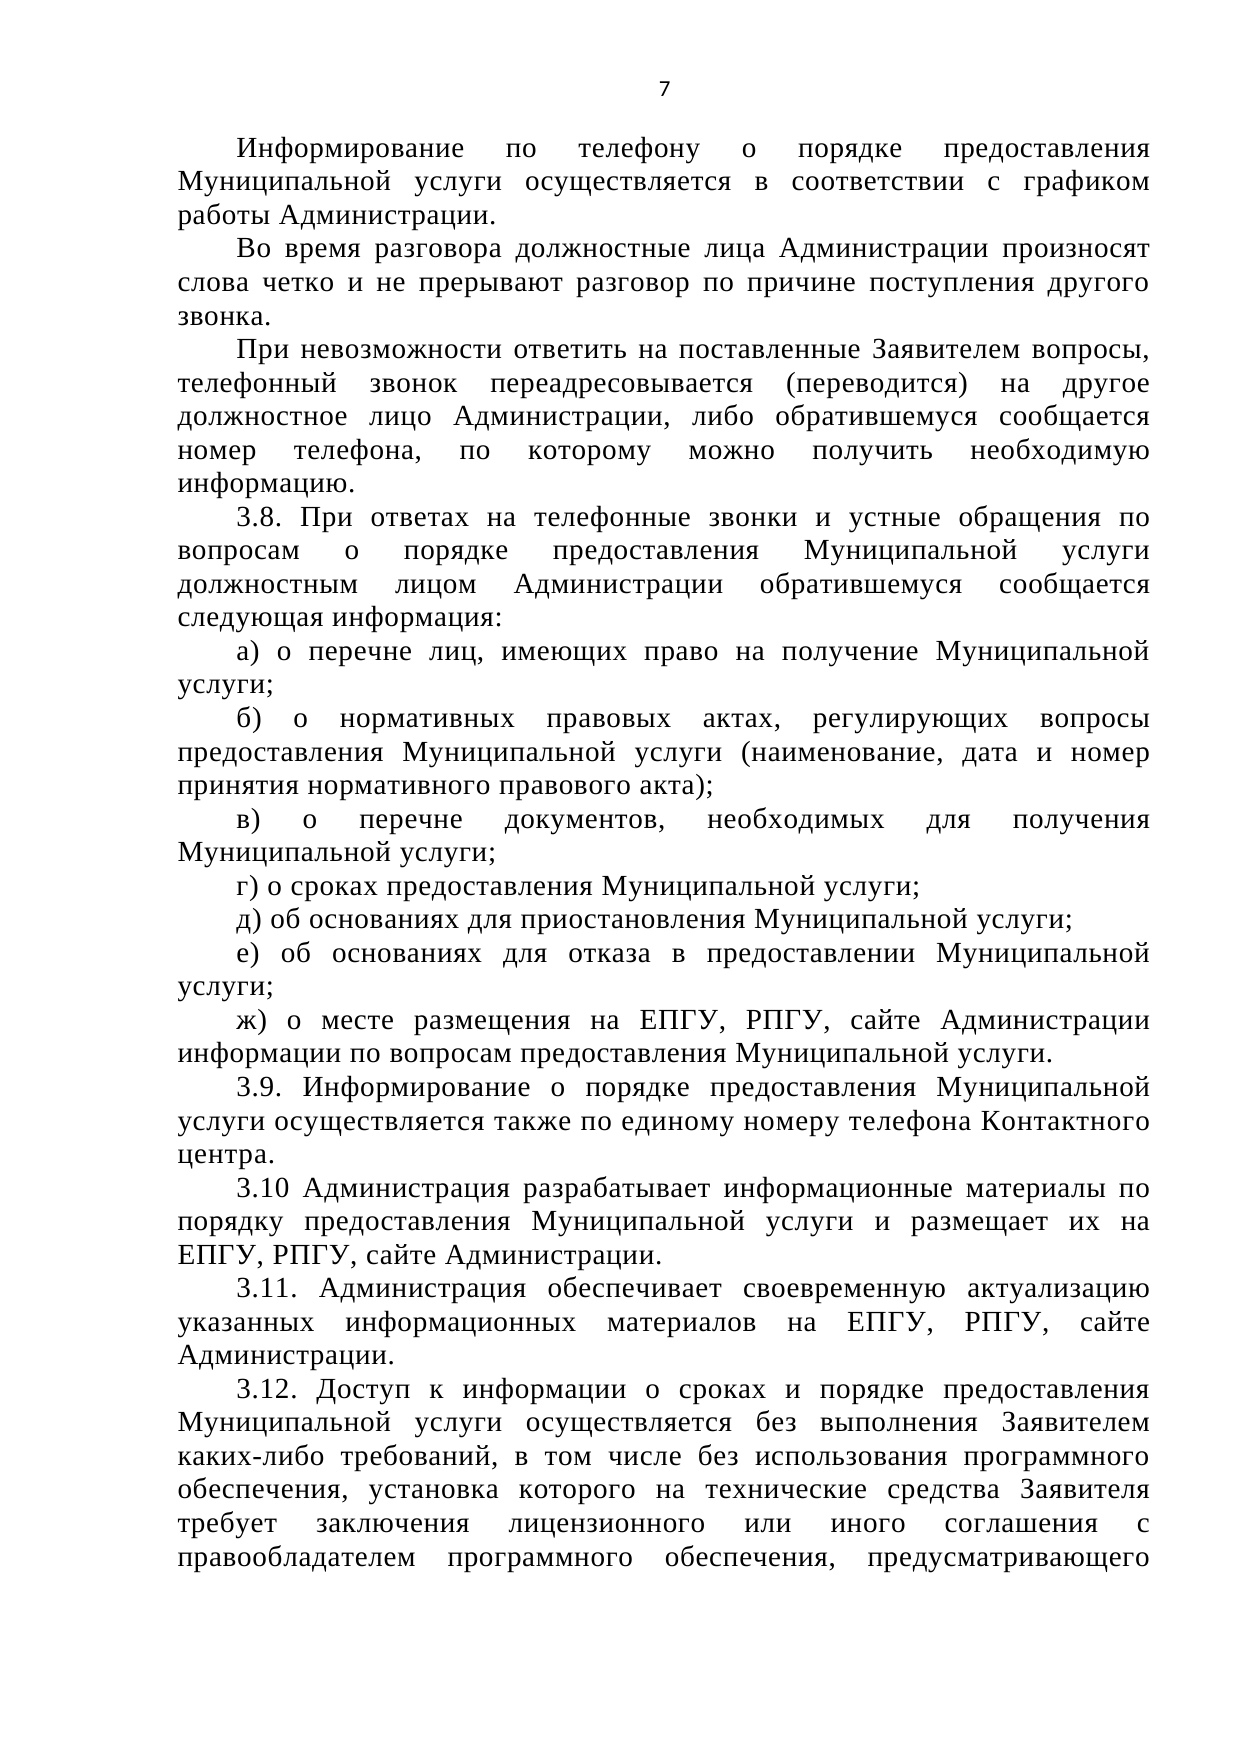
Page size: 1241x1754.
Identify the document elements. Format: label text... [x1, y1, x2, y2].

text Во время разговора должностные лица Администрации произносят слова четко и не прерывают разговор по причине поступления другого звонка. [177, 231, 1152, 331]
text 3.9. Информирование о порядке предоставления Муниципальной услуги осуществляется также по единому номеру телефона Контактного центра. [177, 1069, 1152, 1170]
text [177, 1371, 1152, 1572]
text е) об основаниях для отказа в предоставлении Муниципальной услуги; [177, 935, 1152, 1002]
text 3.10 Администрация разрабатывает информационные материалы по порядку предоставления Муниципальной услуги и размещает их на ЕПГУ, РПГУ, сайте Администрации. [177, 1170, 1152, 1270]
text д) об основаниях для приостановления Муниципальной услуги; [177, 901, 1152, 935]
text 3.8. При ответах на телефонные звонки и устные обращения по вопросам о порядке предоставления Муниципальной услуги должностным лицом Администрации обратившемуся сообщается следующая информация: [177, 499, 1152, 633]
text г) о сроках предоставления Муниципальной услуги; [177, 868, 1152, 901]
text 3.11. Администрация обеспечивает своевременную актуализацию указанных информационных материалов на ЕПГУ, РПГУ, сайте Администрации. [177, 1270, 1152, 1371]
text При невозможности ответить на поставленные Заявителем вопросы, телефонный звонок переадресовывается (переводится) на другое должностное лицо Администрации, либо обратившемуся сообщается номер телефона, по которому можно получить необходимую информацию. [177, 331, 1152, 499]
text в) о перечне документов, необходимых для получения Муниципальной услуги; [177, 801, 1152, 868]
text б) о нормативных правовых актах, регулирующих вопросы предоставления Муниципальной услуги (наименование, дата и номер принятия нормативного правового акта); [177, 700, 1152, 801]
text Информирование по телефону о порядке предоставления Муниципальной услуги осуществляется в соответствии с графиком работы Администрации. [177, 130, 1152, 231]
text ж) о месте размещения на ЕПГУ, РПГУ, сайте Администрации информации по вопросам предоставления Муниципальной услуги. [177, 1002, 1152, 1069]
text а) о перечне лиц, имеющих право на получение Муниципальной услуги; [177, 633, 1152, 700]
